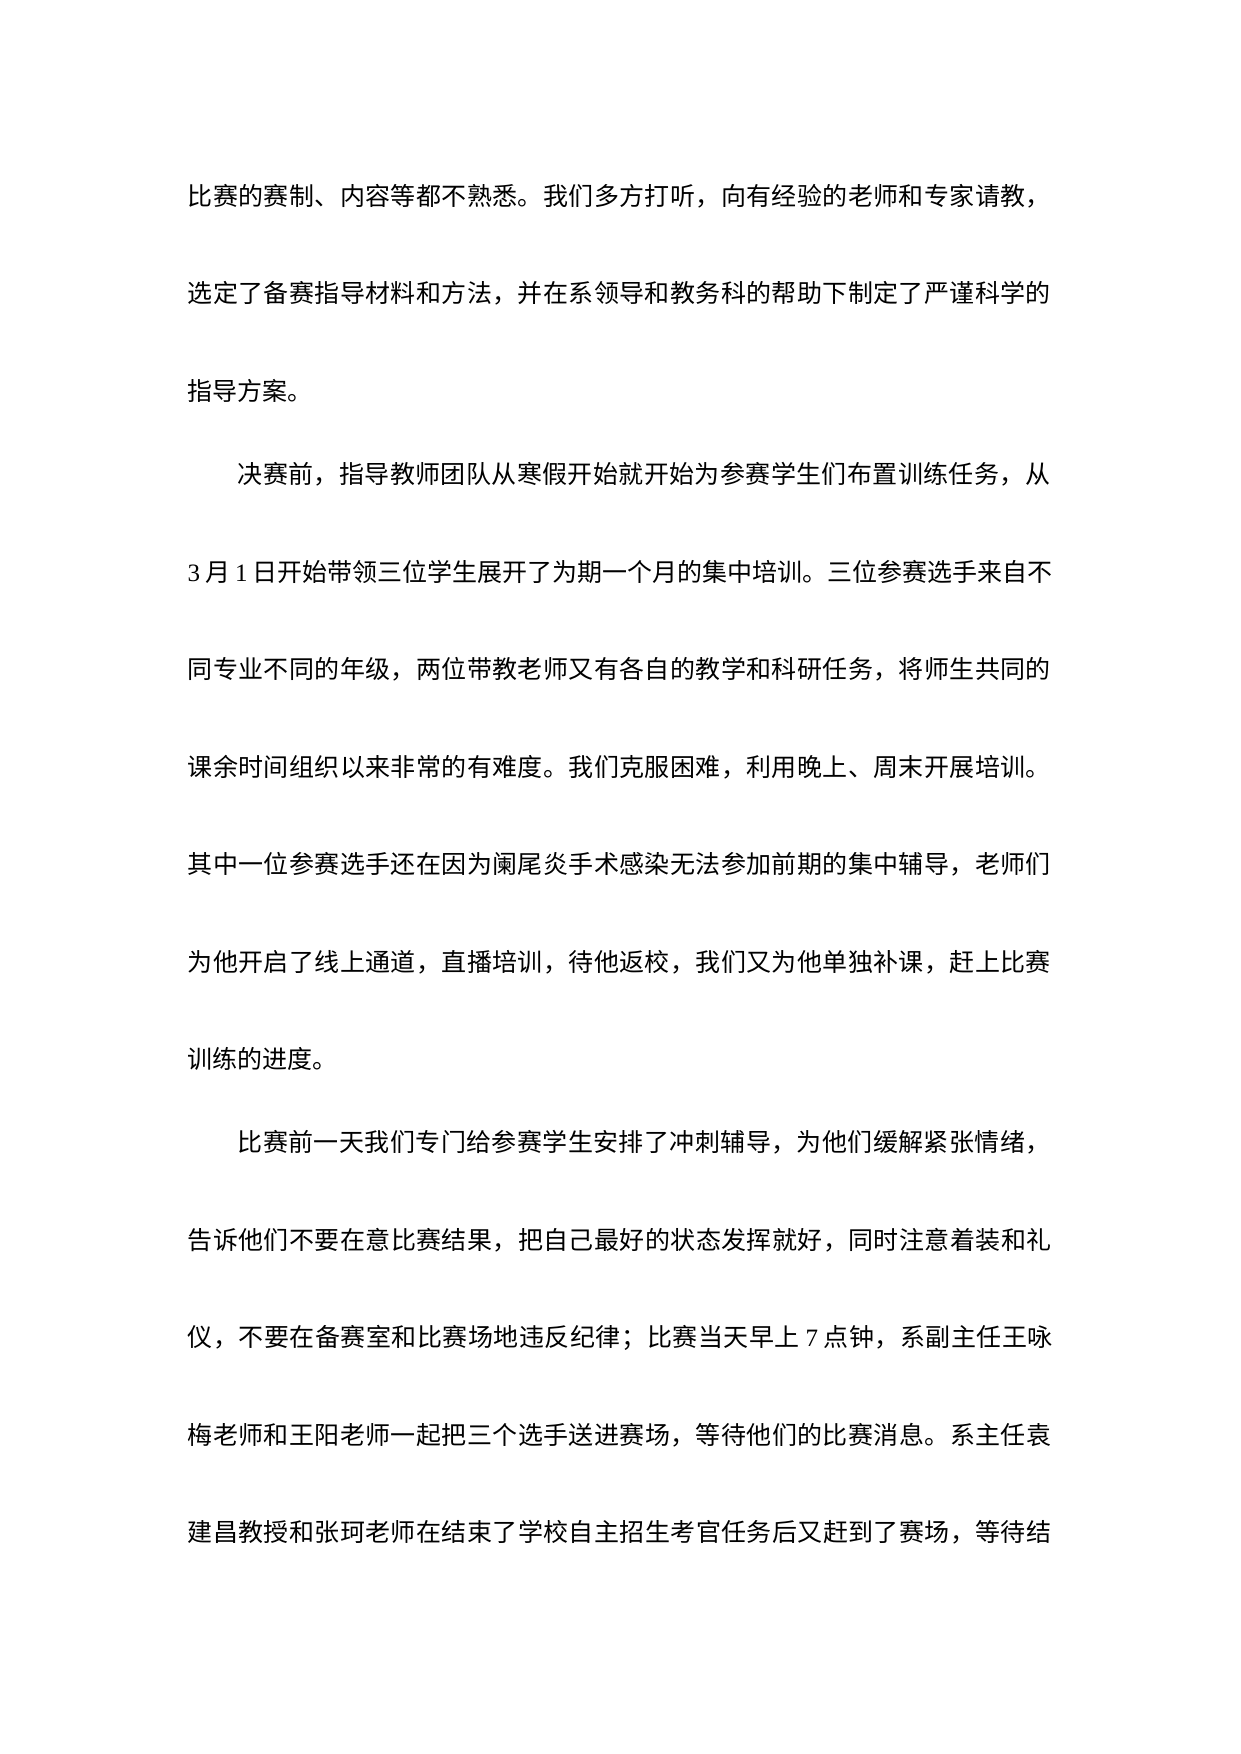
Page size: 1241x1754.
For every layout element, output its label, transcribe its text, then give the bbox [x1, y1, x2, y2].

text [187, 162, 1053, 422]
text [187, 1108, 1053, 1563]
text 决赛前，指导教师团队从寒假开始就开始为参赛学生们布置训练任务，从3月1日开始带领三位学生展开了为期一个月的集中培训。三位参赛选手来自不同专业不同的年级，两位带教老师又有各自的教学和科研任务，将师生共同的课余时间组织以来非常的有难度。我们克服困难，利用晚上、周末开展培训。其中一位参赛选手还在因为阑尾炎手术感染无法参加前期的集中辅导，老师们为他开启了线上通道，直播培训，待他返校，我们又为他单独补课，赶上比赛训练的进度。 [187, 440, 1053, 1090]
